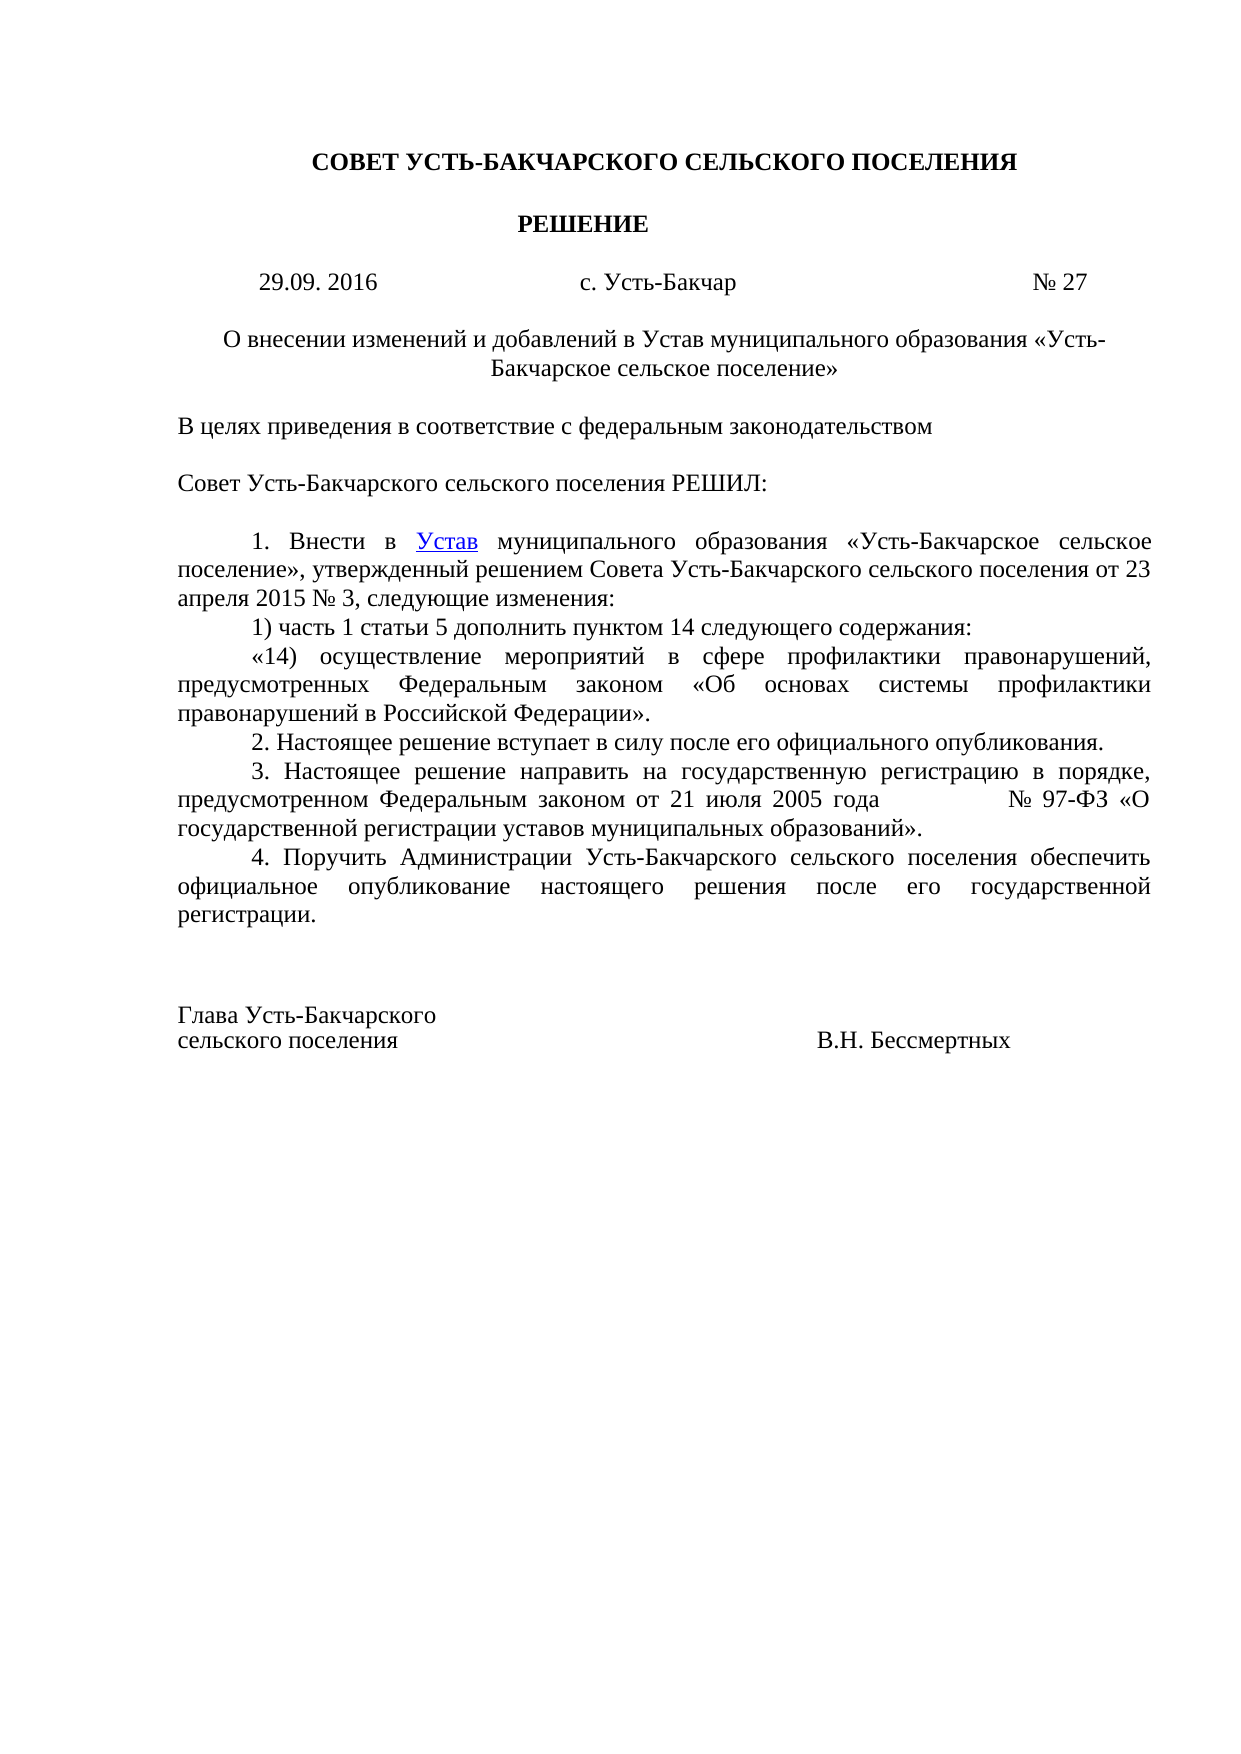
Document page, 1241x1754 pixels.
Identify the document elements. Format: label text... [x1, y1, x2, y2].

text 1. Внести в Устав муниципального образования «Усть-Бакчарское сельское поселение», утвержденный решением Совета Усть-Бакчарского сельского поселения от 23 апреля 2015 № 3, следующие изменения: [177, 526, 1152, 612]
text О внесении изменений и добавлений в Устав муниципального образования «Усть-Бакчарское сельское поселение» [177, 324, 1152, 382]
table_header № 27 [812, 267, 1152, 296]
text В целях приведения в соответствие с федеральным законодательством [177, 411, 1152, 439]
subtitle РЕШЕНИЕ [177, 209, 1152, 238]
text 1) часть 1 статьи 5 дополнить пунктом 14 следующего содержания: [177, 612, 1152, 641]
text 4. Поручить Администрации Усть-Бакчарского сельского поселения обеспечить официальное опубликование настоящего решения после его государственной регистрации. [177, 842, 1152, 928]
table_header 29.09. 2016 [166, 267, 502, 296]
subtitle Глава Усть-Бакчарского [177, 1003, 1152, 1028]
subtitle сельского поселения В.Н. Бессмертных [177, 1028, 1152, 1053]
text СОВЕТ УСТЬ-БАКЧАРСКОГО СЕЛЬСКОГО ПОСЕЛЕНИЯ [177, 147, 1152, 176]
table_header с. Усть-Бакчар [502, 267, 812, 296]
text Совет Усть-Бакчарского сельского поселения РЕШИЛ: [177, 468, 1152, 497]
text 3. Настоящее решение направить на государственную регистрацию в порядке, предусмотренном Федеральным законом от 21 июля 2005 года № 97-ФЗ «О государственной регистрации уставов муниципальных образований». [177, 756, 1152, 842]
text 2. Настоящее решение вступает в силу после его официального опубликования. [177, 727, 1152, 756]
text «14) осуществление мероприятий в сфере профилактики правонарушений, предусмотренных Федеральным законом «Об основах системы профилактики правонарушений в Российской Федерации». [177, 641, 1152, 727]
